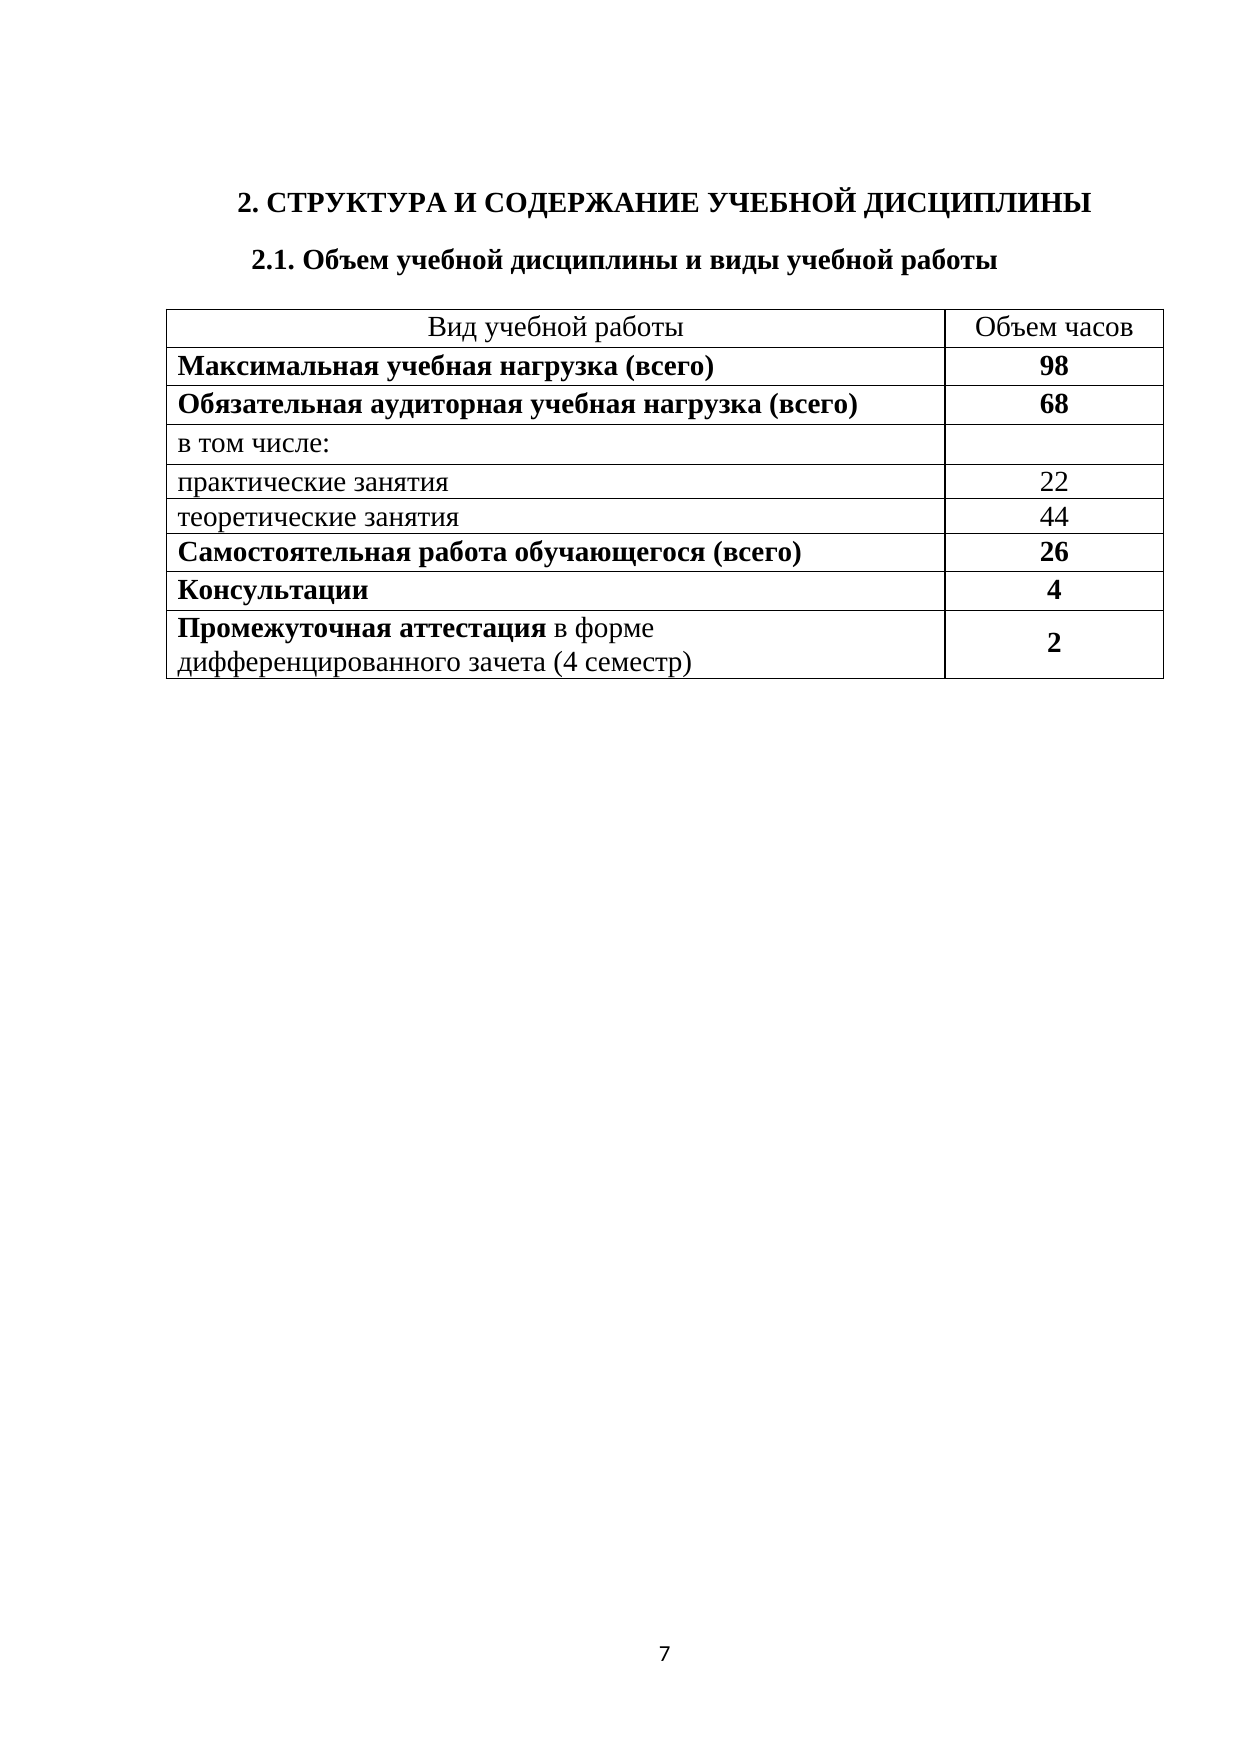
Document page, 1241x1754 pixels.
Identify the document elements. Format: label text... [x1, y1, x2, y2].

table_header Объем часов [946, 310, 1163, 347]
table_cell Самостоятельная работа обучающегося (всего) [167, 534, 944, 571]
table_cell 68 [946, 386, 1163, 424]
table_cell 2 [946, 611, 1163, 678]
table_cell 98 [946, 348, 1163, 385]
table_cell [946, 425, 1163, 463]
table_header Вид учебной работы [167, 310, 944, 347]
table_cell 4 [946, 572, 1163, 609]
table_cell в том числе: [167, 425, 944, 463]
table_cell 22 [946, 465, 1163, 498]
table_cell 44 [946, 499, 1163, 533]
table_cell Максимальная учебная нагрузка (всего) [167, 348, 944, 385]
table_cell теоретические занятия [167, 499, 944, 533]
table_cell Обязательная аудиторная учебная нагрузка (всего) [167, 386, 944, 424]
table_cell 26 [946, 534, 1163, 571]
table_cell Промежуточная аттестация в форме дифференцированного зачета (4 семестр) [167, 611, 944, 678]
list 2.1. Объем учебной дисциплины и виды учебной работы [251, 247, 1152, 275]
table_cell практические занятия [167, 465, 944, 498]
subtitle 2. СТРУКТУРА И СОДЕРЖАНИЕ УЧЕБНОЙ ДИСЦИПЛИНЫ [177, 185, 1152, 219]
table_cell Консультации [167, 572, 944, 609]
